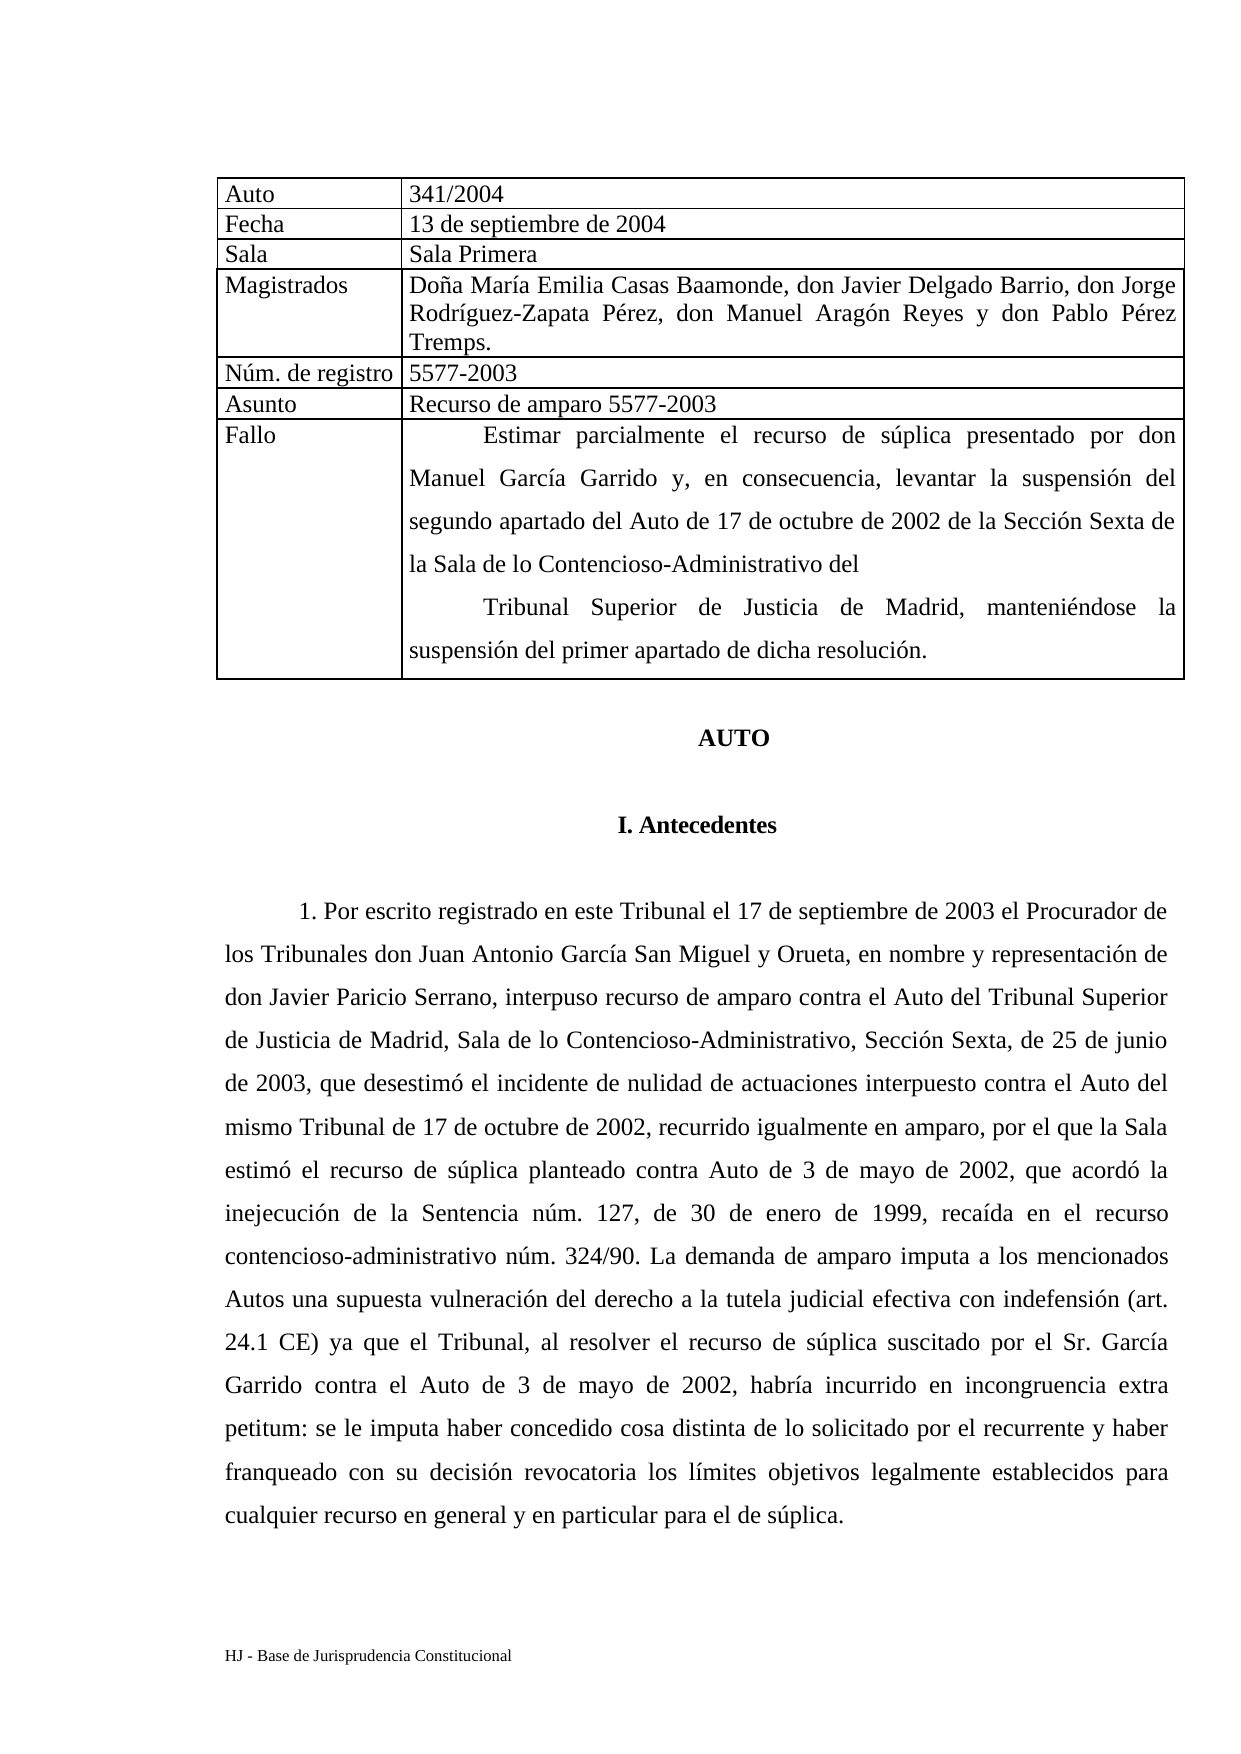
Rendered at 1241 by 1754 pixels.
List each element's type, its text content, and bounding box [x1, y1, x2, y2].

table_cell Fecha [218, 209, 401, 238]
text 1. Por escrito registrado en este Tribunal el 17 de septiembre de 2003 el Procurador de los Tribunales don Juan Antonio García San Miguel y Orueta, en nombre y representación de don Javier Paricio Serrano, interpuso recurso de amparo contra el Auto del Tribunal Superior de Justicia de Madrid, Sala de lo Contencioso-Administrativo, Sección Sexta, de 25 de junio de 2003, que desestimó el incidente de nulidad de actuaciones interpuesto contra el Auto del mismo Tribunal de 17 de octubre de 2002, recurrido igualmente en amparo, por el que la Sala estimó el recurso de súplica planteado contra Auto de 3 de mayo de 2002, que acordó la inejecución de la Sentencia núm. 127, de 30 de enero de 1999, recaída en el recurso contencioso-administrativo núm. 324/90. La demanda de amparo imputa a los mencionados Autos una supuesta vulneración del derecho a la tutela judicial efectiva con indefensión (art. 24.1 CE) ya que el Tribunal, al resolver el recurso de súplica suscitado por el Sr. García Garrido contra el Auto de 3 de mayo de 2002, habría incurrido en incongruencia extra petitum: se le imputa haber concedido cosa distinta de lo solicitado por el recurrente y haber franqueado con su decisión revocatoria los límites objetivos legalmente establecidos para cualquier recurso en general y en particular para el de súplica. [224, 896, 1169, 1528]
table_cell Asunto [218, 389, 401, 418]
table_cell 5577-2003 [403, 358, 1183, 387]
table_cell Estimar parcialmente el recurso de súplica presentado por don Manuel García Garrido y, en consecuencia, levantar la suspensión del segundo apartado del Auto de 17 de octubre de 2002 de la Sección Sexta de la Sala de lo Contencioso-Administrativo del Tribunal Superior de Justicia de Madrid, manteniéndose la suspensión del primer apartado de dicha resolución. [403, 420, 1183, 678]
table_cell Núm. de registro [218, 358, 401, 387]
table_cell Sala [218, 240, 401, 268]
table_header Auto [218, 179, 401, 207]
table_cell 13 de septiembre de 2004 [402, 209, 1184, 238]
table_cell Fallo [218, 420, 401, 678]
table_header 341/2004 [402, 179, 1184, 207]
table_cell Doña María Emilia Casas Baamonde, don Javier Delgado Barrio, don Jorge Rodríguez-Zapata Pérez, don Manuel Aragón Reyes y don Pablo Pérez Tremps. [403, 270, 1183, 356]
text AUTO [224, 723, 1169, 752]
text I. Antecedentes [224, 810, 1169, 838]
table_cell Magistrados [218, 270, 401, 356]
table_cell Recurso de amparo 5577-2003 [403, 389, 1183, 418]
table_cell Sala Primera [402, 240, 1184, 268]
